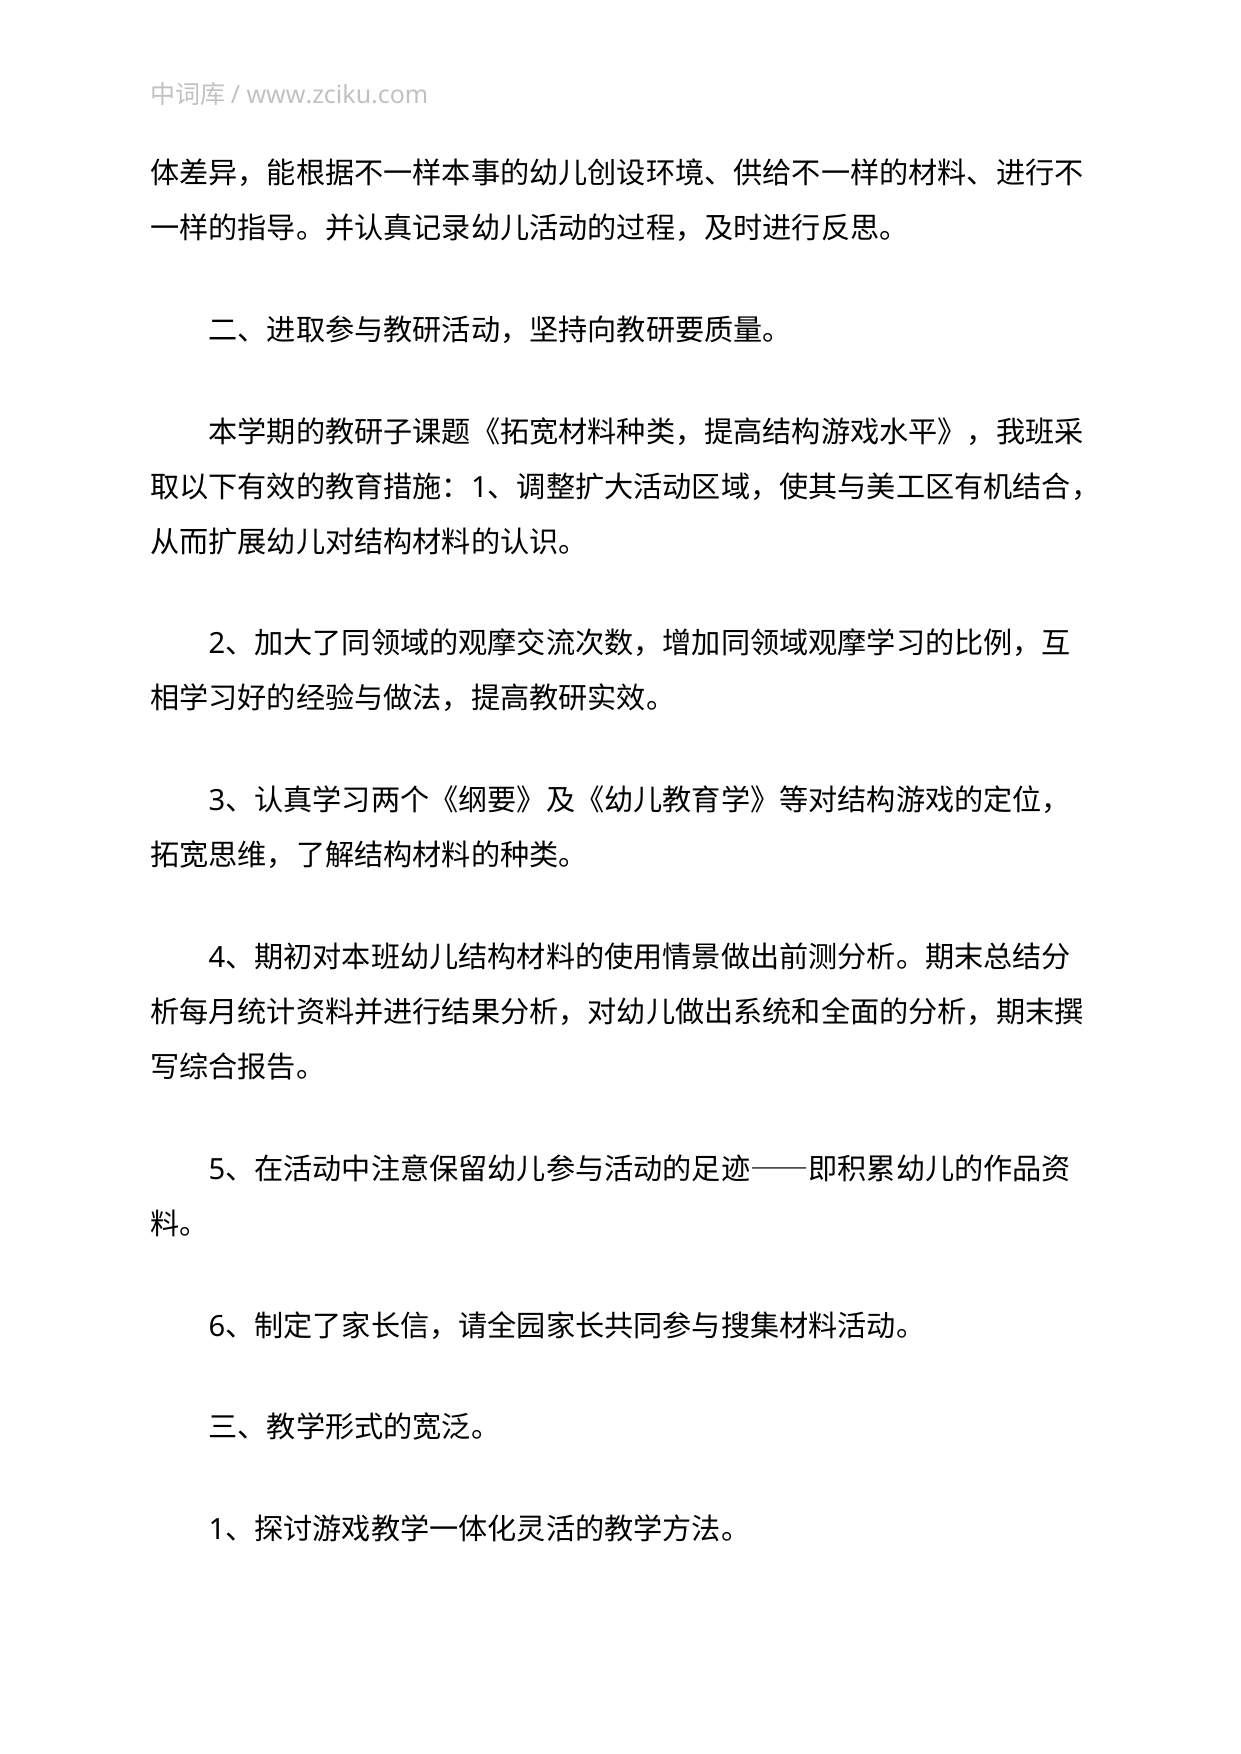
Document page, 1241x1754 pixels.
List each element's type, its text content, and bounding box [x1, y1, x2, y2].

text 3、认真学习两个《纲要》及《幼儿教育学》等对结构游戏的定位，拓宽思维，了解结构材料的种类。 [150, 777, 1090, 874]
text 4、期初对本班幼儿结构材料的使用情景做出前测分析。期末总结分析每月统计资料并进行结果分析，对幼儿做出系统和全面的分析，期末撰写综合报告。 [150, 934, 1090, 1086]
text 5、在活动中注意保留幼儿参与活动的足迹——即积累幼儿的作品资料。 [150, 1145, 1090, 1243]
text 本学期的教研子课题《拓宽材料种类，提高结构游戏水平》，我班采取以下有效的教育措施：1、调整扩大活动区域，使其与美工区有机结合，从而扩展幼儿对结构材料的认识。 [150, 408, 1090, 561]
text 三、教学形式的宽泛。 [150, 1404, 1090, 1446]
text 1、探讨游戏教学一体化灵活的教学方法。 [150, 1506, 1090, 1548]
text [150, 150, 1090, 247]
text 二、进取参与教研活动，坚持向教研要质量。 [150, 307, 1090, 349]
text 6、制定了家长信，请全园家长共同参与搜集材料活动。 [150, 1302, 1090, 1344]
text 2、加大了同领域的观摩交流次数，增加同领域观摩学习的比例，互相学习好的经验与做法，提高教研实效。 [150, 620, 1090, 717]
